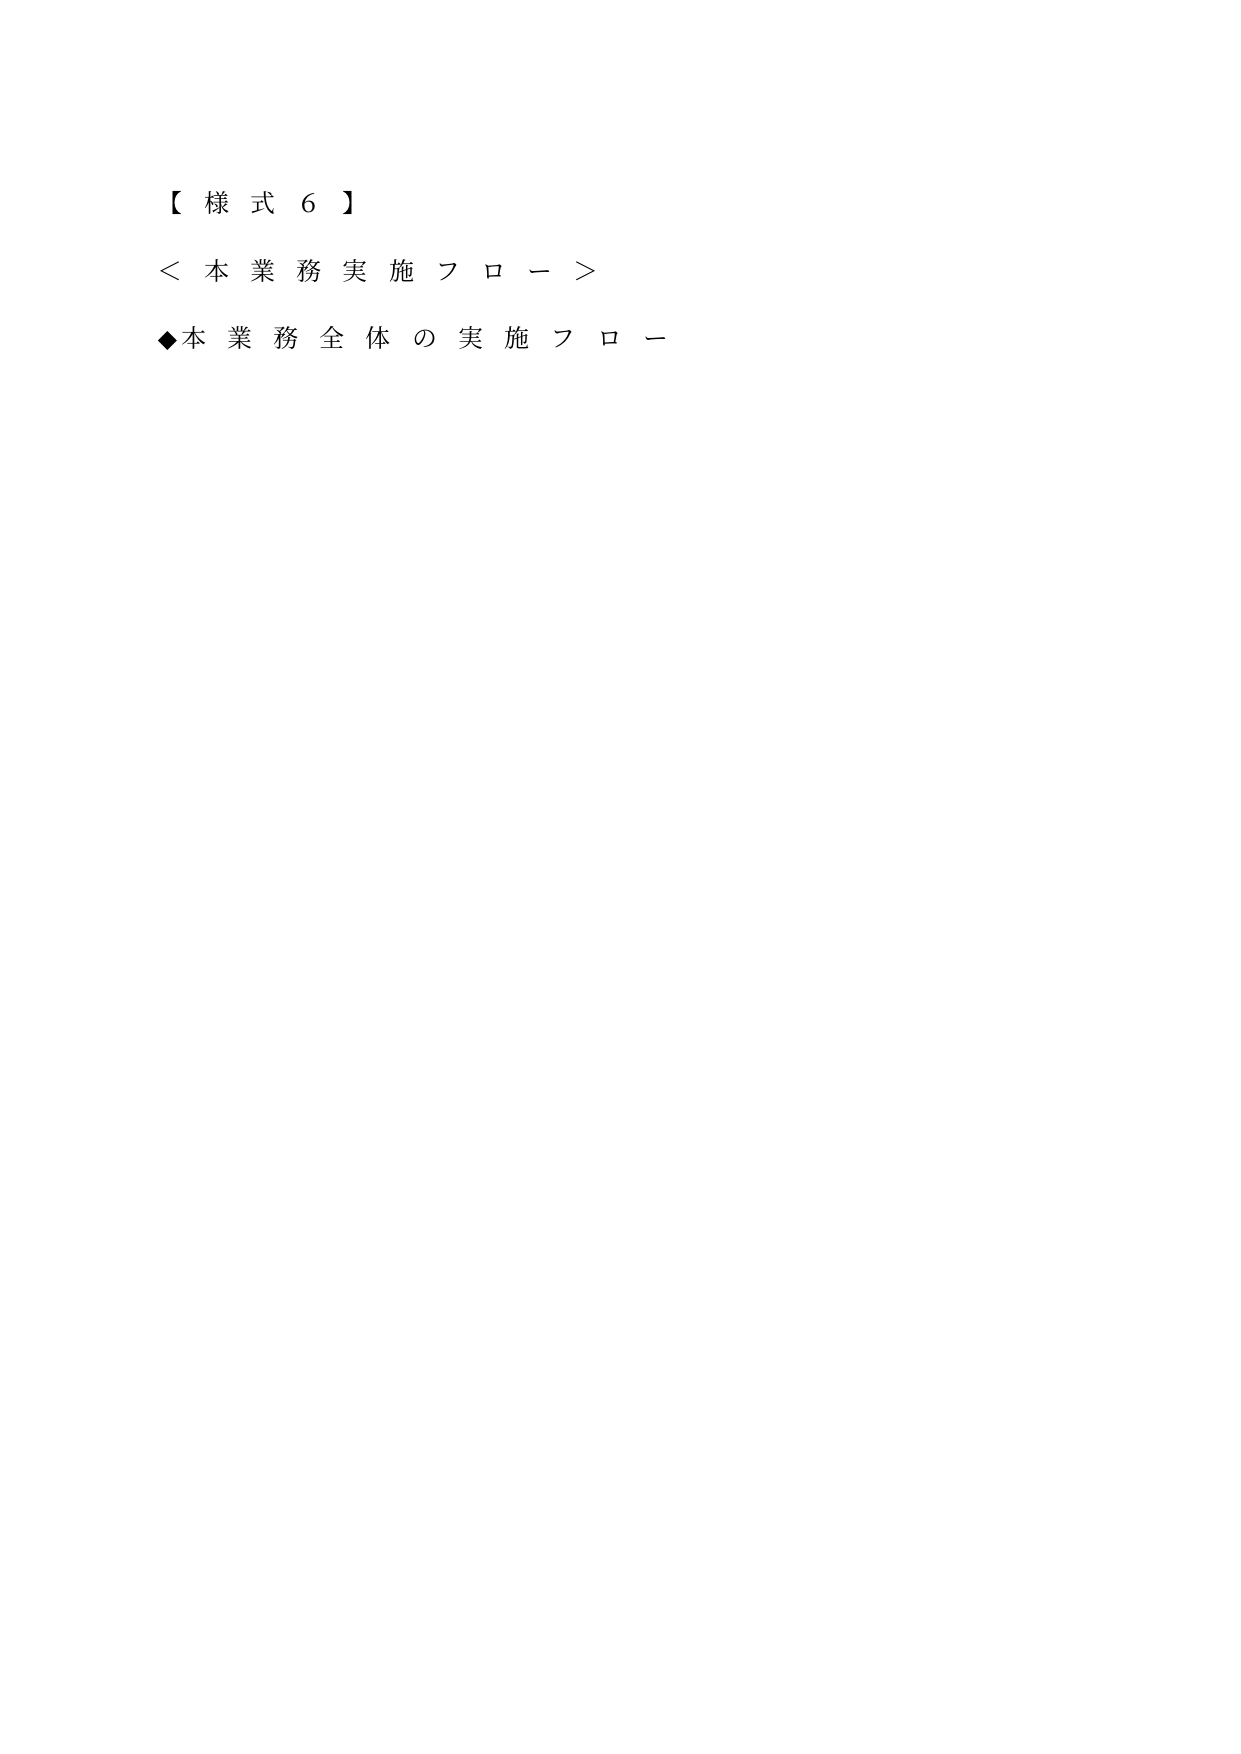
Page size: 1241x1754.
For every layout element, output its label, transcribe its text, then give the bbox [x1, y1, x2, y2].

text 【様式６】 [158, 134, 1083, 236]
text ◆本業務全体の実施フロー [158, 303, 1083, 371]
text ＜本業務実施フロー＞ [158, 236, 1083, 303]
